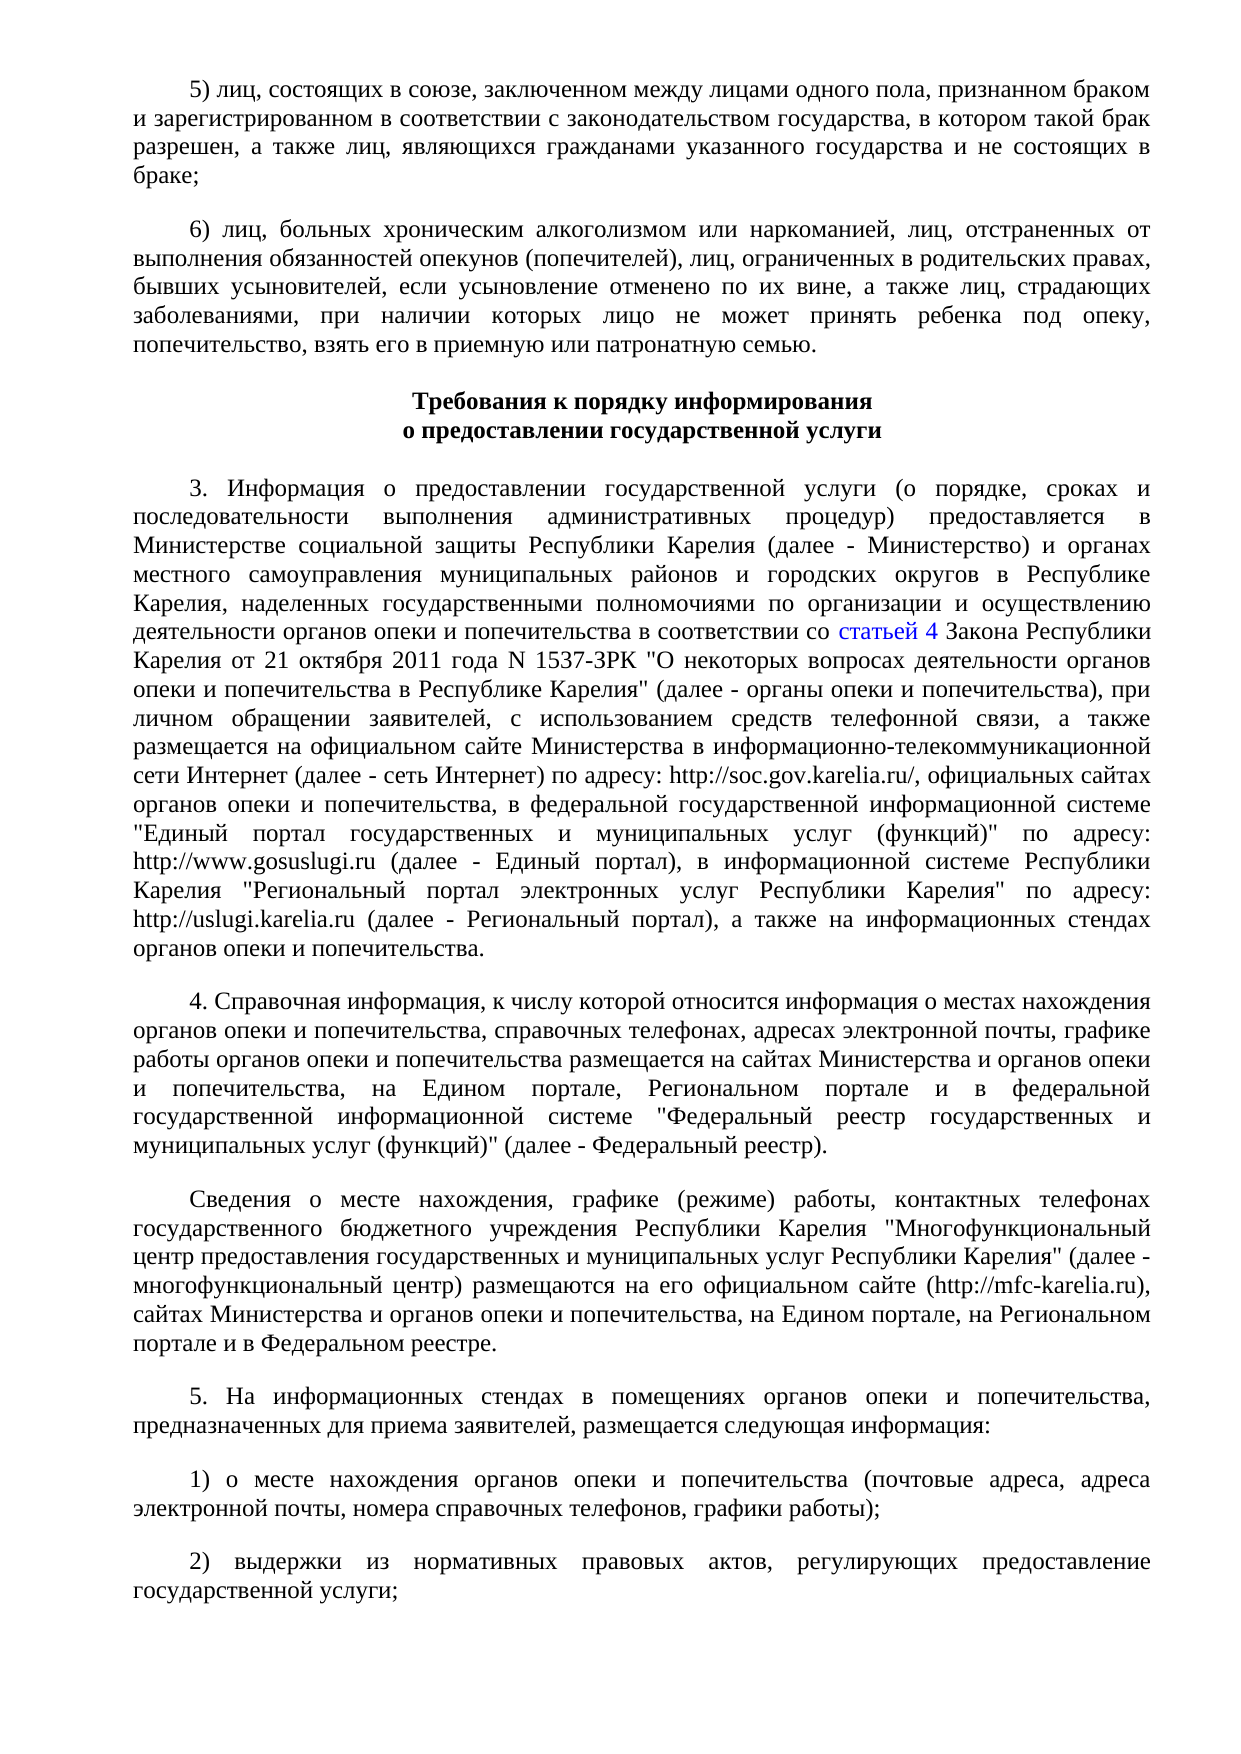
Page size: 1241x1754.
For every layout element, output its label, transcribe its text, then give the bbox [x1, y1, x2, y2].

text 3. Информация о предоставлении государственной услуги (о порядке, сроках и последовательности выполнения административных процедур) предоставляется в Министерстве социальной защиты Республики Карелия (далее - Министерство) и органах местного самоуправления муниципальных районов и городских округов в Республике Карелия, наделенных государственными полномочиями по организации и осуществлению деятельности органов опеки и попечительства в соответствии со статьей 4 Закона Республики Карелия от 21 октября 2011 года N 1537-ЗРК "О некоторых вопросах деятельности органов опеки и попечительства в Республике Карелия" (далее - органы опеки и попечительства), при личном обращении заявителей, с использованием средств телефонной связи, а также размещается на официальном сайте Министерства в информационно-телекоммуникационной сети Интернет (далее - сеть Интернет) по адресу: http://soc.gov.karelia.ru/, официальных сайтах органов опеки и попечительства, в федеральной государственной информационной системе "Единый портал государственных и муниципальных услуг (функций)" по адресу: http://www.gosuslugi.ru (далее - Единый портал), в информационной системе Республики Карелия "Региональный портал электронных услуг Республики Карелия" по адресу: http://uslugi.karelia.ru (далее - Региональный портал), а также на информационных стендах органов опеки и попечительства. [133, 473, 1152, 961]
text 6) лиц, больных хроническим алкоголизмом или наркоманией, лиц, отстраненных от выполнения обязанностей опекунов (попечителей), лиц, ограниченных в родительских правах, бывших усыновителей, если усыновление отменено по их вине, а также лиц, страдающих заболеваниями, при наличии которых лицо не может принять ребенка под опеку, попечительство, взять его в приемную или патронатную семью. [133, 214, 1152, 358]
text Требования к порядку информирования [133, 386, 1152, 415]
text 2) выдержки из нормативных правовых актов, регулирующих предоставление государственной услуги; [133, 1546, 1152, 1604]
text Сведения о месте нахождения, графике (режиме) работы, контактных телефонах государственного бюджетного учреждения Республики Карелия "Многофункциональный центр предоставления государственных и муниципальных услуг Республики Карелия" (далее - многофункциональный центр) размещаются на его официальном сайте (http://mfc-karelia.ru), сайтах Министерства и органов опеки и попечительства, на Едином портале, на Региональном портале и в Федеральном реестре. [133, 1184, 1152, 1356]
text о предоставлении государственной услуги [133, 415, 1152, 444]
text 5) лиц, состоящих в союзе, заключенном между лицами одного пола, признанном браком и зарегистрированном в соответствии с законодательством государства, в котором такой брак разрешен, а также лиц, являющихся гражданами указанного государства и не состоящих в браке; [133, 74, 1152, 189]
text 1) о месте нахождения органов опеки и попечительства (почтовые адреса, адреса электронной почты, номера справочных телефонов, графики работы); [133, 1464, 1152, 1521]
text 4. Справочная информация, к числу которой относится информация о местах нахождения органов опеки и попечительства, справочных телефонах, адресах электронной почты, графике работы органов опеки и попечительства размещается на сайтах Министерства и органов опеки и попечительства, на Едином портале, Региональном портале и в федеральной государственной информационной системе "Федеральный реестр государственных и муниципальных услуг (функций)" (далее - Федеральный реестр). [133, 986, 1152, 1159]
text 5. На информационных стендах в помещениях органов опеки и попечительства, предназначенных для приема заявителей, размещается следующая информация: [133, 1381, 1152, 1439]
